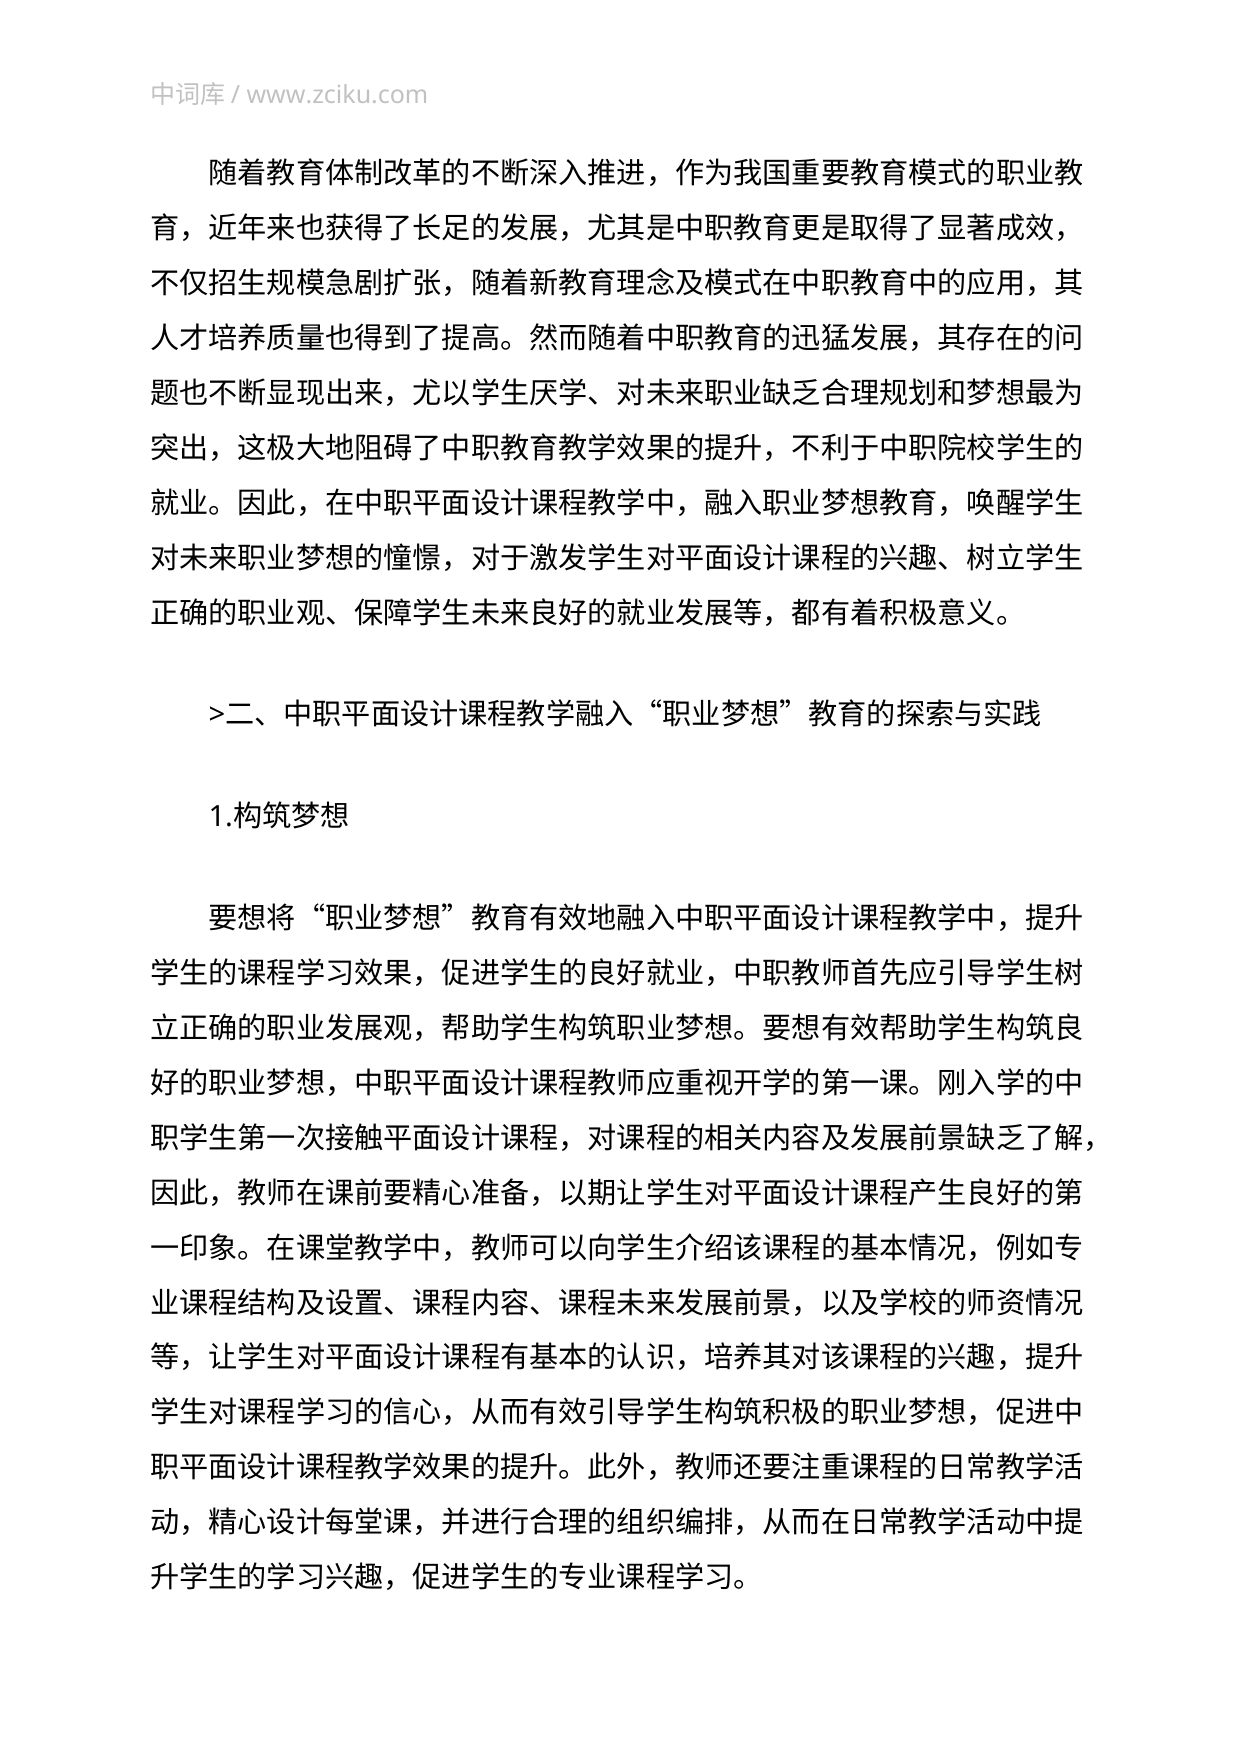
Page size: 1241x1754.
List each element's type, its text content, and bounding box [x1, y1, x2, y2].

text >二、中职平面设计课程教学融入“职业梦想”教育的探索与实践 [150, 691, 1090, 733]
text 1.构筑梦想 [150, 793, 1090, 835]
text 要想将“职业梦想”教育有效地融入中职平面设计课程教学中，提升学生的课程学习效果，促进学生的良好就业，中职教师首先应引导学生树立正确的职业发展观，帮助学生构筑职业梦想。要想有效帮助学生构筑良好的职业梦想，中职平面设计课程教师应重视开学的第一课。刚入学的中职学生第一次接触平面设计课程，对课程的相关内容及发展前景缺乏了解，因此，教师在课前要精心准备，以期让学生对平面设计课程产生良好的第一印象。在课堂教学中，教师可以向学生介绍该课程的基本情况，例如专业课程结构及设置、课程内容、课程未来发展前景，以及学校的师资情况等，让学生对平面设计课程有基本的认识，培养其对该课程的兴趣，提升学生对课程学习的信心，从而有效引导学生构筑积极的职业梦想，促进中职平面设计课程教学效果的提升。此外，教师还要注重课程的日常教学活动，精心设计每堂课，并进行合理的组织编排，从而在日常教学活动中提升学生的学习兴趣，促进学生的专业课程学习。 [150, 895, 1090, 1596]
text 随着教育体制改革的不断深入推进，作为我国重要教育模式的职业教育，近年来也获得了长足的发展，尤其是中职教育更是取得了显著成效，不仅招生规模急剧扩张，随着新教育理念及模式在中职教育中的应用，其人才培养质量也得到了提高。然而随着中职教育的迅猛发展，其存在的问题也不断显现出来，尤以学生厌学、对未来职业缺乏合理规划和梦想最为突出，这极大地阻碍了中职教育教学效果的提升，不利于中职院校学生的就业。因此，在中职平面设计课程教学中，融入职业梦想教育，唤醒学生对未来职业梦想的憧憬，对于激发学生对平面设计课程的兴趣、树立学生正确的职业观、保障学生未来良好的就业发展等，都有着积极意义。 [150, 150, 1090, 631]
